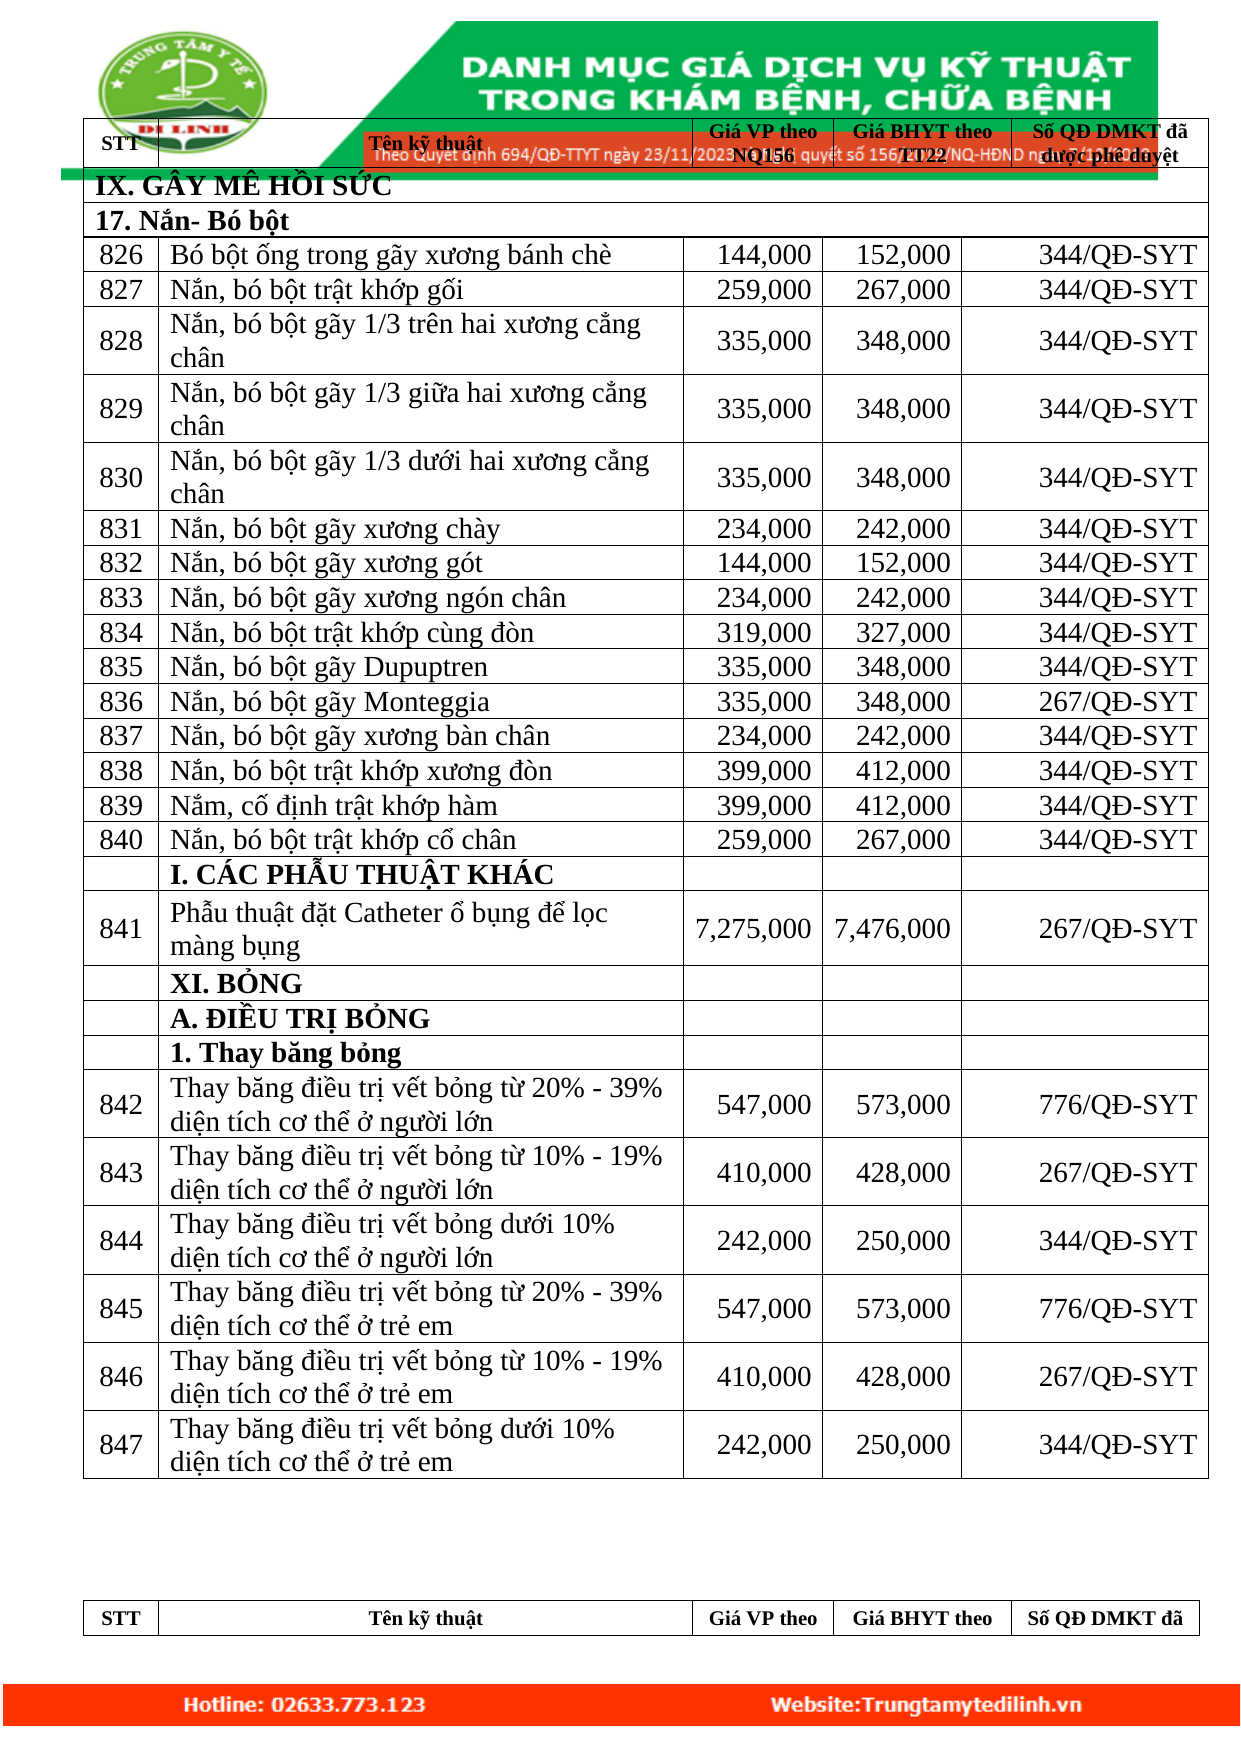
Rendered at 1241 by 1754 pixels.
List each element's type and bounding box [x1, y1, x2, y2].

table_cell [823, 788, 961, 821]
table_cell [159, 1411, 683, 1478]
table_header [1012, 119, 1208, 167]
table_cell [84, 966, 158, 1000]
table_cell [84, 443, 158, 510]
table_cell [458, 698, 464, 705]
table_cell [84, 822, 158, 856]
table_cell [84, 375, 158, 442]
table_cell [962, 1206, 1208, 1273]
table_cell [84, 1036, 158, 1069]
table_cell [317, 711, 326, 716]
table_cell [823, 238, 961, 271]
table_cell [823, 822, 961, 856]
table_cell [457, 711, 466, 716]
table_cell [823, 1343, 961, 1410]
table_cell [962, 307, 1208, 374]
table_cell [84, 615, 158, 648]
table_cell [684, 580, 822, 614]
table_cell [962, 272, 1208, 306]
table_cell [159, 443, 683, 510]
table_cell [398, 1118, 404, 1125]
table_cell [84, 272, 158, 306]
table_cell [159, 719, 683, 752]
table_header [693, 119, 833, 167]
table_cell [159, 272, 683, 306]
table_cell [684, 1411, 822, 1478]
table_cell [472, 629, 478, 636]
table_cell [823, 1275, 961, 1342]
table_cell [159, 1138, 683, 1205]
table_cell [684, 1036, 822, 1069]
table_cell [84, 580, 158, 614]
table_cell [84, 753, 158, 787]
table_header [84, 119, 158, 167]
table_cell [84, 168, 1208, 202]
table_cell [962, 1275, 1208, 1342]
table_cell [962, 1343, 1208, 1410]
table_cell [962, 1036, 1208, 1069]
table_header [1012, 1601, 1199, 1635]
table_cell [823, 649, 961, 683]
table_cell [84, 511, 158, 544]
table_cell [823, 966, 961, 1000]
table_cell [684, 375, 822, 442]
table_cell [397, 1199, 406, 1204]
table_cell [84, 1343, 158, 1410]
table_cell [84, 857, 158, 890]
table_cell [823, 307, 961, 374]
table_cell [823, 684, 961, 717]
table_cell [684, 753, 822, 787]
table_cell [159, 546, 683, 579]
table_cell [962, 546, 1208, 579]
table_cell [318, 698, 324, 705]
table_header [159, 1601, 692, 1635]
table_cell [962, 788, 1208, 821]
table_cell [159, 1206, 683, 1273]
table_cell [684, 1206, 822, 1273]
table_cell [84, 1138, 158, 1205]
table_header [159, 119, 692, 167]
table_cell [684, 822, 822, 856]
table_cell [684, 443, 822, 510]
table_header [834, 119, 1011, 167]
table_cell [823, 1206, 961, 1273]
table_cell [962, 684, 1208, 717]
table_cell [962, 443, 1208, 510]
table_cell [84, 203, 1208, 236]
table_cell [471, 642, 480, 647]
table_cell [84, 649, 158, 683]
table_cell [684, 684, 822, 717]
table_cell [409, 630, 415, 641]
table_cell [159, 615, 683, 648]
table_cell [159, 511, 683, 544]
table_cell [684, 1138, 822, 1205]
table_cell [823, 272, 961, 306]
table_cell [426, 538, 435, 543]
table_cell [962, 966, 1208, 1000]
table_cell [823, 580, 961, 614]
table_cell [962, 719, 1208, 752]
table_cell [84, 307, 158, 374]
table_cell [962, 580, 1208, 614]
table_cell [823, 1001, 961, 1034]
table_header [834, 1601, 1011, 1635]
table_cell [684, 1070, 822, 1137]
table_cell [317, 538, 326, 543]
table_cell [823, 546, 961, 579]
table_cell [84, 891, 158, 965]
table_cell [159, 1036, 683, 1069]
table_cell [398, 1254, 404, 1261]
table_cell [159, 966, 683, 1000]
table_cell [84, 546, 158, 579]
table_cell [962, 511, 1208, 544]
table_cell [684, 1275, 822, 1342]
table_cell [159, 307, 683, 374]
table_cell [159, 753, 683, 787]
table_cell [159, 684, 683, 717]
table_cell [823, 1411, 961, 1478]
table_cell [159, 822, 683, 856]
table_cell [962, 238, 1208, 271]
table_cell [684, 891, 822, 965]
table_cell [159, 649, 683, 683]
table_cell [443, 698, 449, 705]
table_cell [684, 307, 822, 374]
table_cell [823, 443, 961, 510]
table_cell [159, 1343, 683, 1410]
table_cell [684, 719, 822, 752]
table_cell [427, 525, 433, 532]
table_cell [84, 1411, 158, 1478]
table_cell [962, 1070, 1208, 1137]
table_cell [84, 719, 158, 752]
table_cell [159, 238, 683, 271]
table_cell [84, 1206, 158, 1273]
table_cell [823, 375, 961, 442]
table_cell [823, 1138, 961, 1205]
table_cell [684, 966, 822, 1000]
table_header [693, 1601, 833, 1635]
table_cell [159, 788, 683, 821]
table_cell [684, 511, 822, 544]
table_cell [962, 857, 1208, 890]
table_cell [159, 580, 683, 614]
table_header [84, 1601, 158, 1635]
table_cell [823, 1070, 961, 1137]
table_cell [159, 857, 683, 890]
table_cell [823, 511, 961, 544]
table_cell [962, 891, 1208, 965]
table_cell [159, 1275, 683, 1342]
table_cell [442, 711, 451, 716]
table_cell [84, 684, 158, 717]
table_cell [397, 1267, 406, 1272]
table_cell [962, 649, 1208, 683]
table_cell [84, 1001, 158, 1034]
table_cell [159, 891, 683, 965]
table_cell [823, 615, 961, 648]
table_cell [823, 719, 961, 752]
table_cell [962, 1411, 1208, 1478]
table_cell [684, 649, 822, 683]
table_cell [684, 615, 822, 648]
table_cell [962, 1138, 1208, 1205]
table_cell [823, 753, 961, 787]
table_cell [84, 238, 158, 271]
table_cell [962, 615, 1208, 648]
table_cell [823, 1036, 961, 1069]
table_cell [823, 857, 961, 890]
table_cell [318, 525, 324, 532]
picture [61, 21, 1159, 191]
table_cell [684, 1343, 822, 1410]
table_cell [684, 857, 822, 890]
picture [3, 1684, 1241, 1726]
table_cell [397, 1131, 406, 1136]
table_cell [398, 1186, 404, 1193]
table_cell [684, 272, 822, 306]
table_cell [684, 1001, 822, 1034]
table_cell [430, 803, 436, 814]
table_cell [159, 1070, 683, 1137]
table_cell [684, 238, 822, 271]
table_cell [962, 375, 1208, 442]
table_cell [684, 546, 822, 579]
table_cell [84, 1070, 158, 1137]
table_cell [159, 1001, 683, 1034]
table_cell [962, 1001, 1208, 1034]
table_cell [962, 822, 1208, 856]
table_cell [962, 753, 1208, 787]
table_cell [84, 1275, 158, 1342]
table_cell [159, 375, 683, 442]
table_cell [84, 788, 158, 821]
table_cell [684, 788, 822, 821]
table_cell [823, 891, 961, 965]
